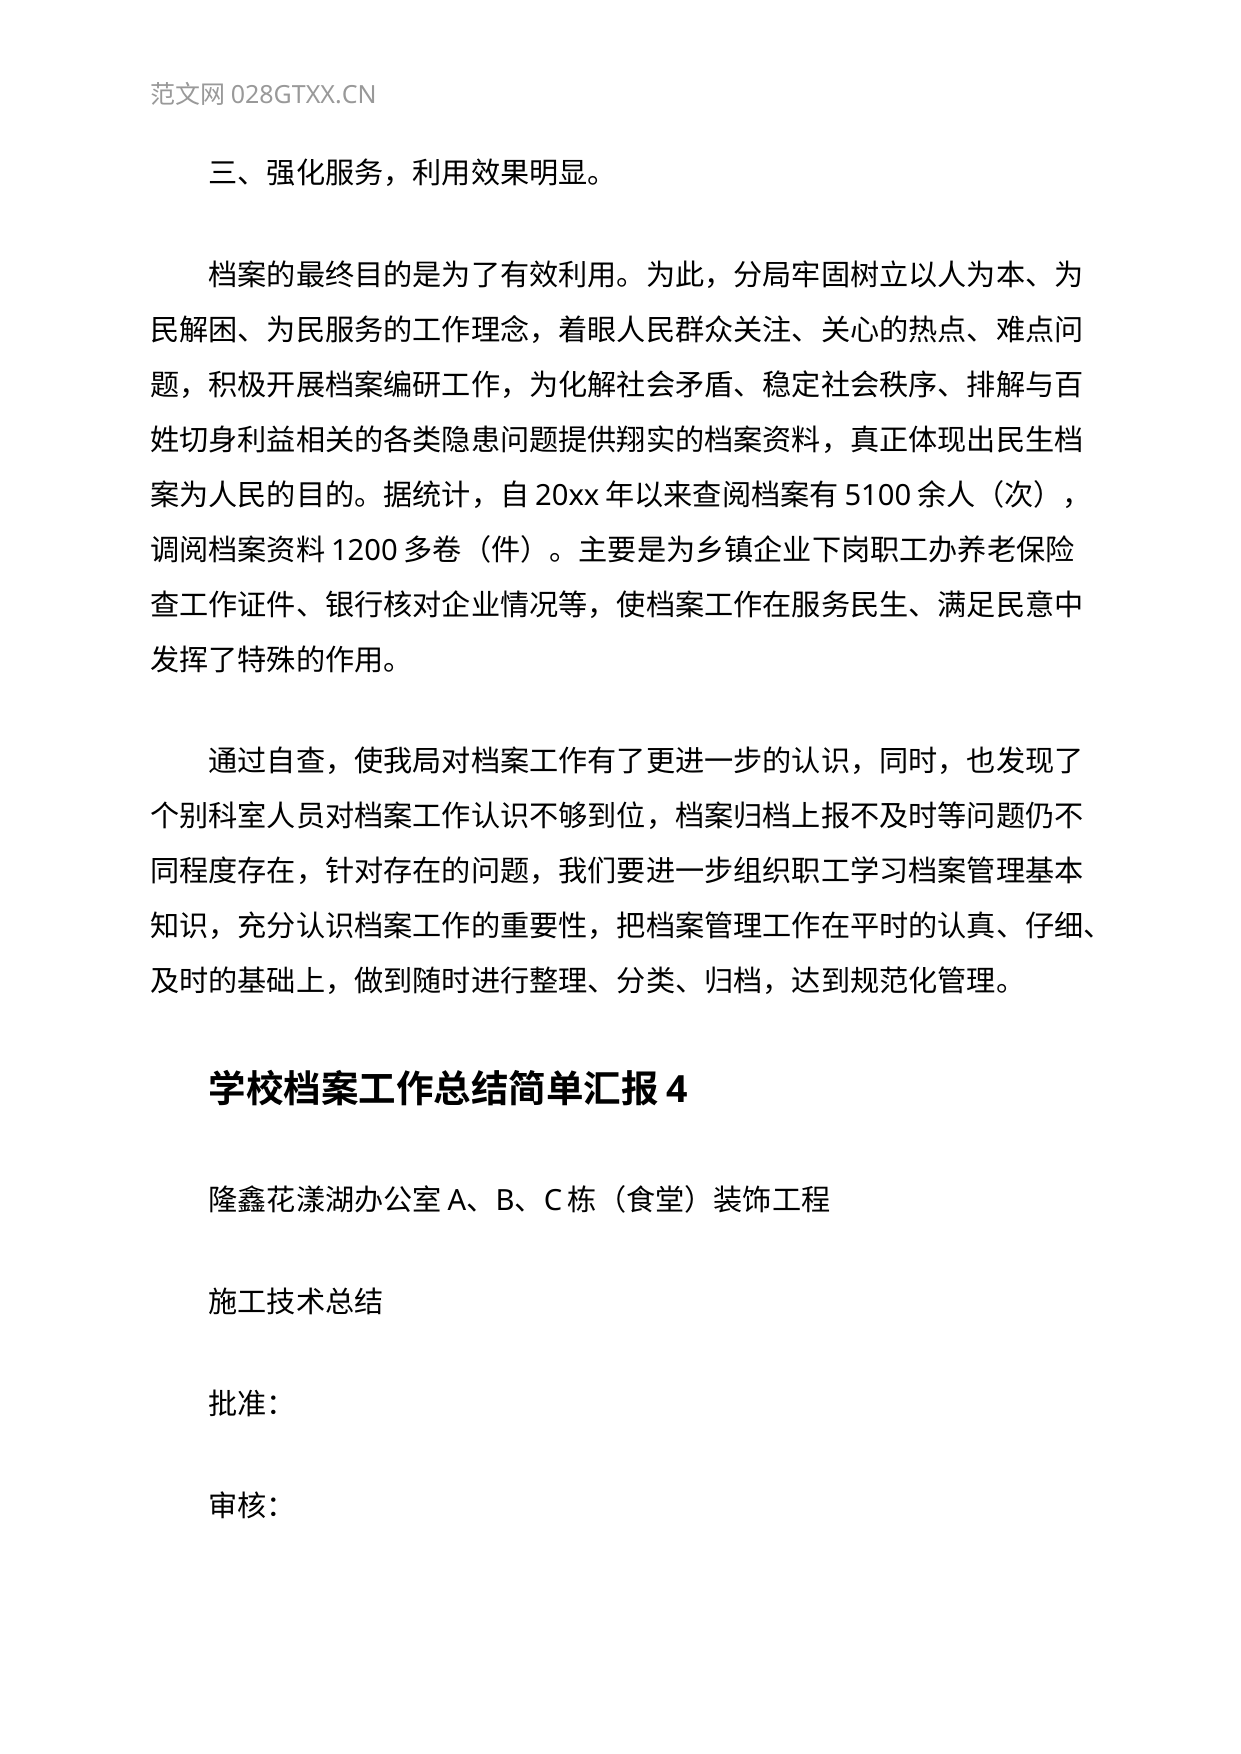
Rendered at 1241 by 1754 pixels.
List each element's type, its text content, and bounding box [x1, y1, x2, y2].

text 三、强化服务，利用效果明显。 [150, 150, 1090, 192]
text 审核： [150, 1482, 1090, 1525]
text 施工技术总结 [150, 1279, 1090, 1321]
text 批准： [150, 1381, 1090, 1423]
text 隆鑫花漾湖办公室A、B、C栋（食堂）装饰工程 [150, 1177, 1090, 1219]
text 档案的最终目的是为了有效利用。为此，分局牢固树立以人为本、为民解困、为民服务的工作理念，着眼人民群众关注、关心的热点、难点问题，积极开展档案编研工作，为化解社会矛盾、稳定社会秩序、排解与百姓切身利益相关的各类隐患问题提供翔实的档案资料，真正体现出民生档案为人民的目的。据统计，自20xx年以来查阅档案有5100余人（次），调阅档案资料1200多卷（件）。主要是为乡镇企业下岗职工办养老保险查工作证件、银行核对企业情况等，使档案工作在服务民生、满足民意中发挥了特殊的作用。 [150, 252, 1090, 678]
text 学校档案工作总结简单汇报4 [150, 1059, 1090, 1114]
text 通过自查，使我局对档案工作有了更进一步的认识，同时，也发现了个别科室人员对档案工作认识不够到位，档案归档上报不及时等问题仍不同程度存在，针对存在的问题，我们要进一步组织职工学习档案管理基本知识，充分认识档案工作的重要性，把档案管理工作在平时的认真、仔细、及时的基础上，做到随时进行整理、分类、归档，达到规范化管理。 [150, 738, 1090, 1000]
